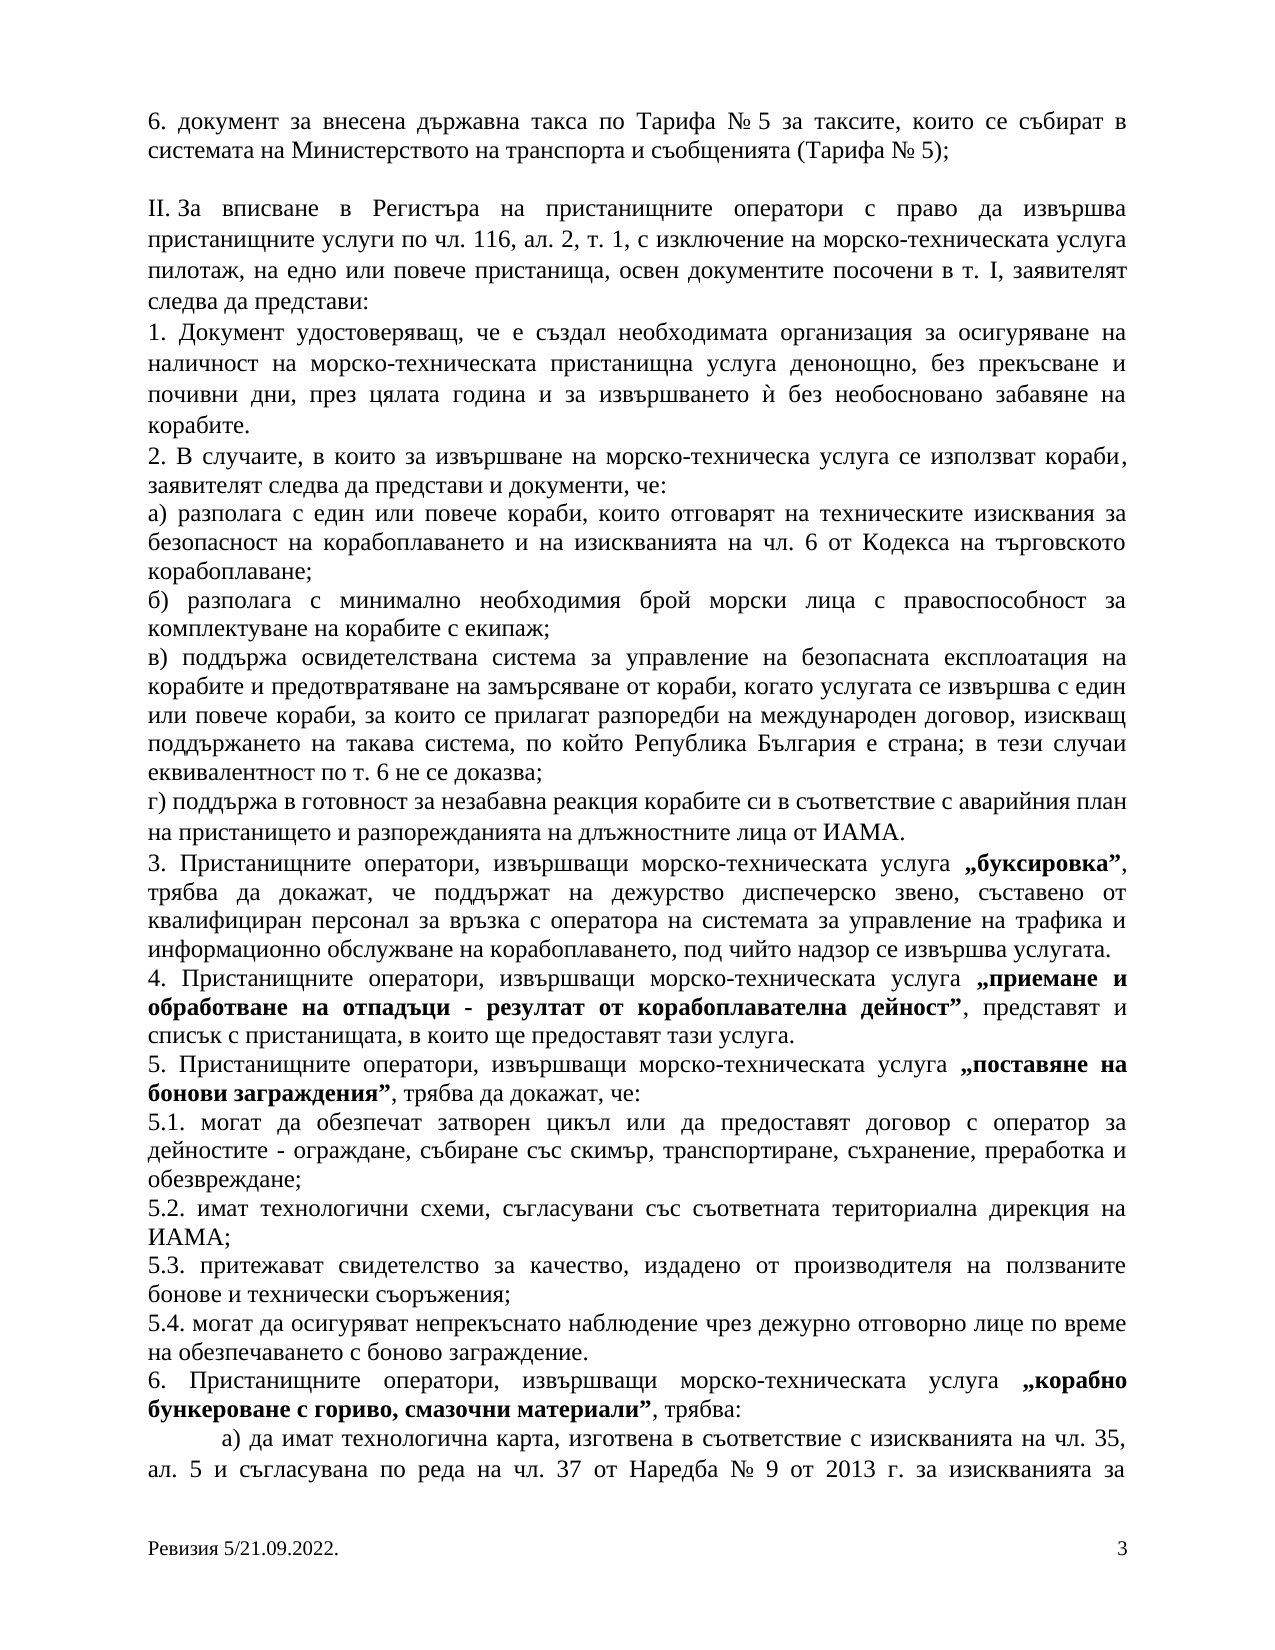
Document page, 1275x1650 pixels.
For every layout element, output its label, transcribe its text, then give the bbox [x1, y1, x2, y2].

list в) поддържа освидетелствана система за управление на безопасната експлоатация на корабите и предотвратяване на замърсяване от кораби, когато услугата се извършва с един или повече кораби, за които се прилагат разпоредби на международен договор, изискващ поддържането на такава система, по който Република България е страна; в тези случаи еквивалентност по т. 6 не се доказва; [148, 642, 1127, 786]
text 5.2. имат технологични схеми, съгласувани със съответната териториална дирекция на ИАМА; [148, 1193, 1127, 1251]
list а) разполага с един или повече кораби, които отговарят на техническите изисквания за безопасност на корабоплаването и на изискванията на чл. 6 от Кодекса на търговското корабоплаване; [148, 498, 1127, 585]
text 6. Пристанищните оператори, извършващи морско-техническата услуга „корабно бункероване с гориво, смазочни материали”, трябва: [148, 1366, 1127, 1423]
list г) поддържа в готовност за незабавна реакция корабите си в съответствие с аварийния план на пристанището и разпорежданията на длъжностните лица от ИАМА. [148, 786, 1127, 846]
text 5. Пристанищните оператори, извършващи морско-техническата услуга „поставяне на бонови заграждения”, трябва да докажат, че: [148, 1049, 1127, 1107]
text 5.3. притежават свидетелство за качество, издадено от производителя на ползваните бонове и технически съоръжения; [148, 1251, 1127, 1308]
list б) разполага с минимално необходимия брой морски лица с правоспособност за комплектуване на корабите с екипаж; [148, 585, 1127, 642]
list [148, 1423, 1127, 1483]
list 2. В случаите, в които за извършване на морско-техническа услуга се използват кораби, заявителят следва да представи и документи, че: [148, 441, 1127, 498]
list 1. Документ удостоверяващ, че е създал необходимата организация за осигуряване на наличност на морско-техническата пристанищна услуга денонощно, без прекъсване и почивни дни, през цялата година и за извършването ѝ без необосновано забавяне на корабите. [148, 317, 1127, 439]
text 4. Пристанищните оператори, извършващи морско-техническата услуга „приемане и обработване на отпадъци - резултат от корабоплавателна дейност”, представят и списък с пристанищата, в които ще предоставят тази услуга. [148, 963, 1127, 1049]
text 3. Пристанищните оператори, извършващи морско-техническата услуга „буксировка”, трябва да докажат, че поддържат на дежурство диспечерско звено, съставено от квалифициран персонал за връзка с оператора на системата за управление на трафика и информационно обслужване на корабоплаването, под чийто надзор се извършва услугата. [148, 848, 1127, 963]
text 6. документ за внесена държавна такса по Тарифа № 5 за таксите, които се събират в системата на Министерството на транспорта и съобщенията (Тарифа № 5); [148, 106, 1127, 164]
list За вписване в Регистъра на пристанищните оператори с право да извършва пристанищните услуги по чл. 116, ал. 2, т. 1, с изключение на морско-техническата услуга пилотаж, на едно или повече пристанища, освен документите посочени в т. I, заявителят следва да представи: [148, 193, 1127, 314]
text 5.4. могат да осигуряват непрекъснато наблюдение чрез дежурно отговорно лице по време на обезпечаването с боново заграждение. [148, 1308, 1127, 1366]
text 5.1. могат да обезпечат затворен цикъл или да предоставят договор с оператор за дейностите - ограждане, събиране със скимър, транспортиране, съхранение, преработка и обезвреждане; [148, 1107, 1127, 1193]
